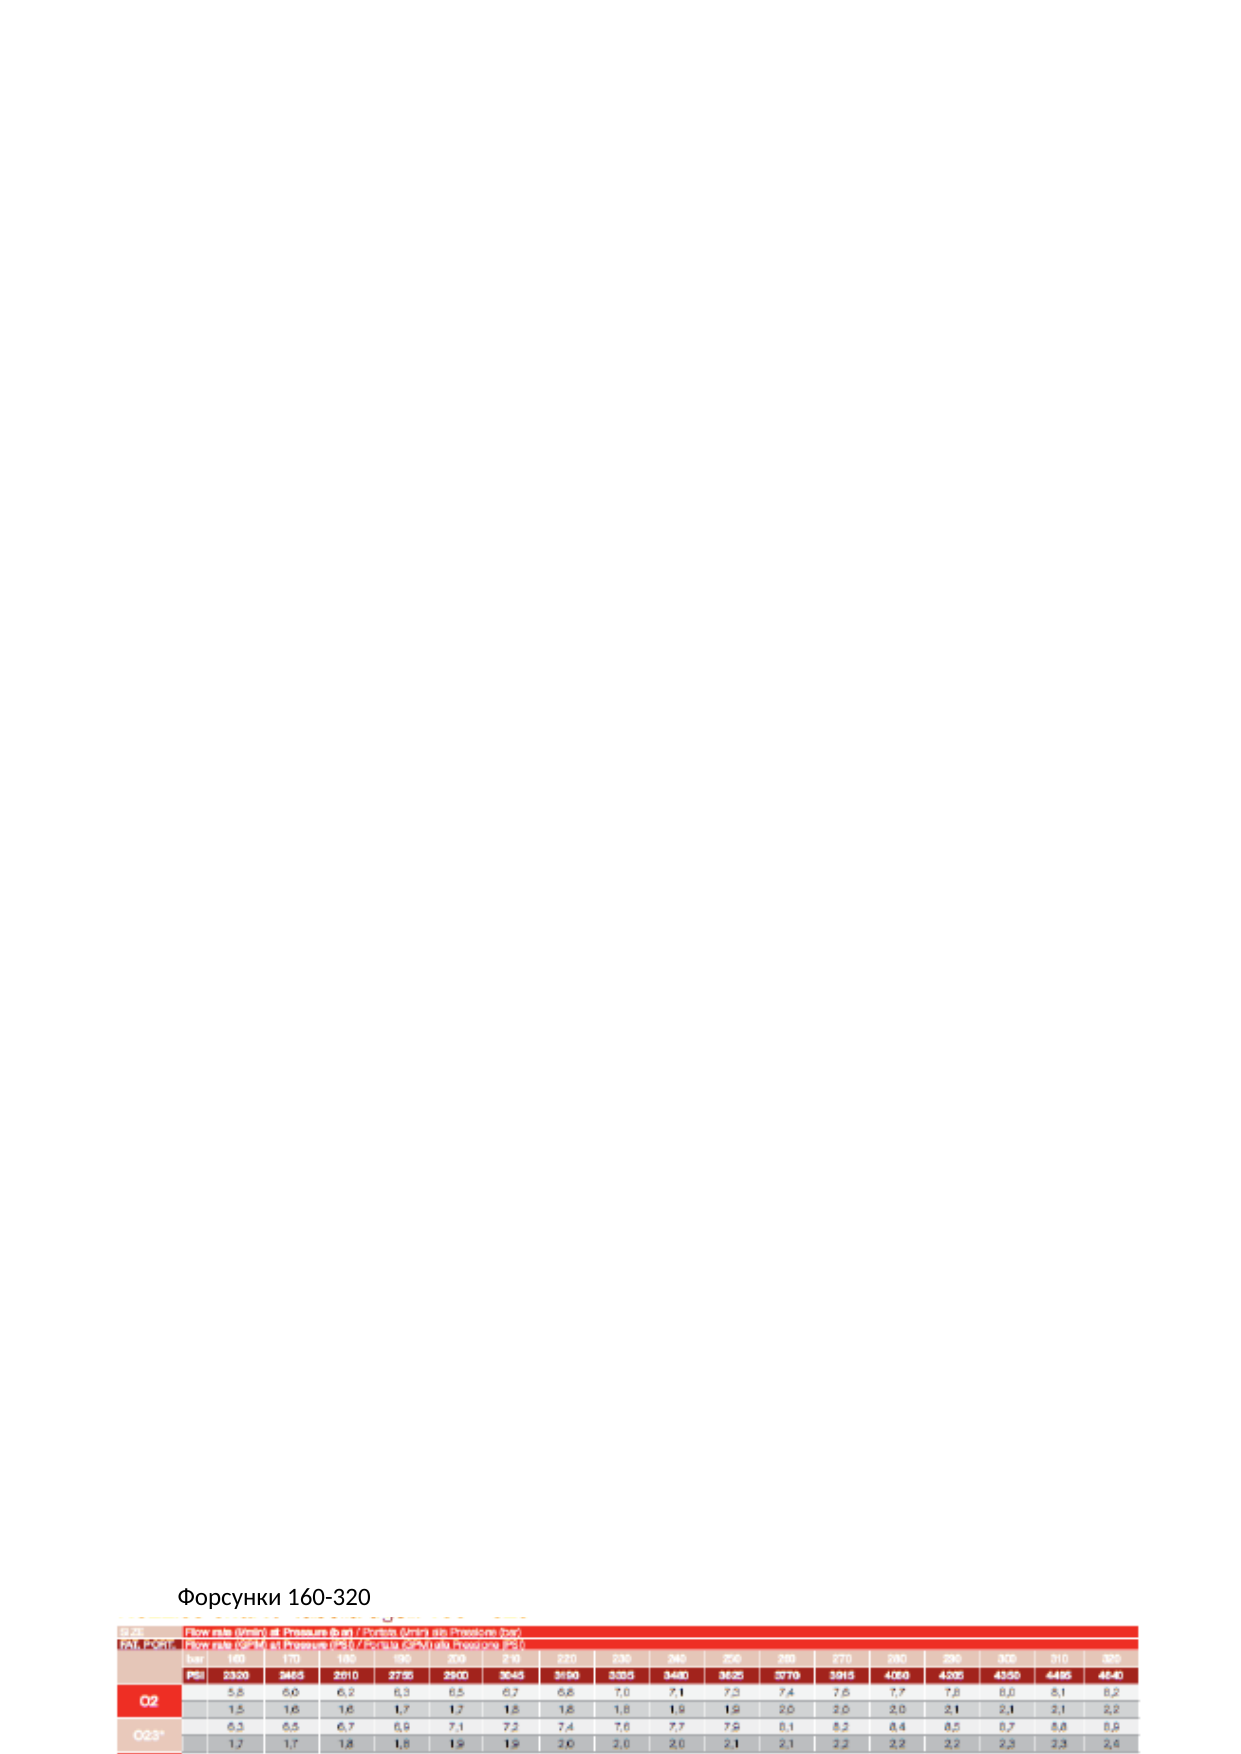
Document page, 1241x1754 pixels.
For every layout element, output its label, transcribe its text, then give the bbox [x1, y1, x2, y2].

text Форсунки 160-320 [177, 1581, 1152, 1611]
picture [112, 1617, 1152, 1754]
